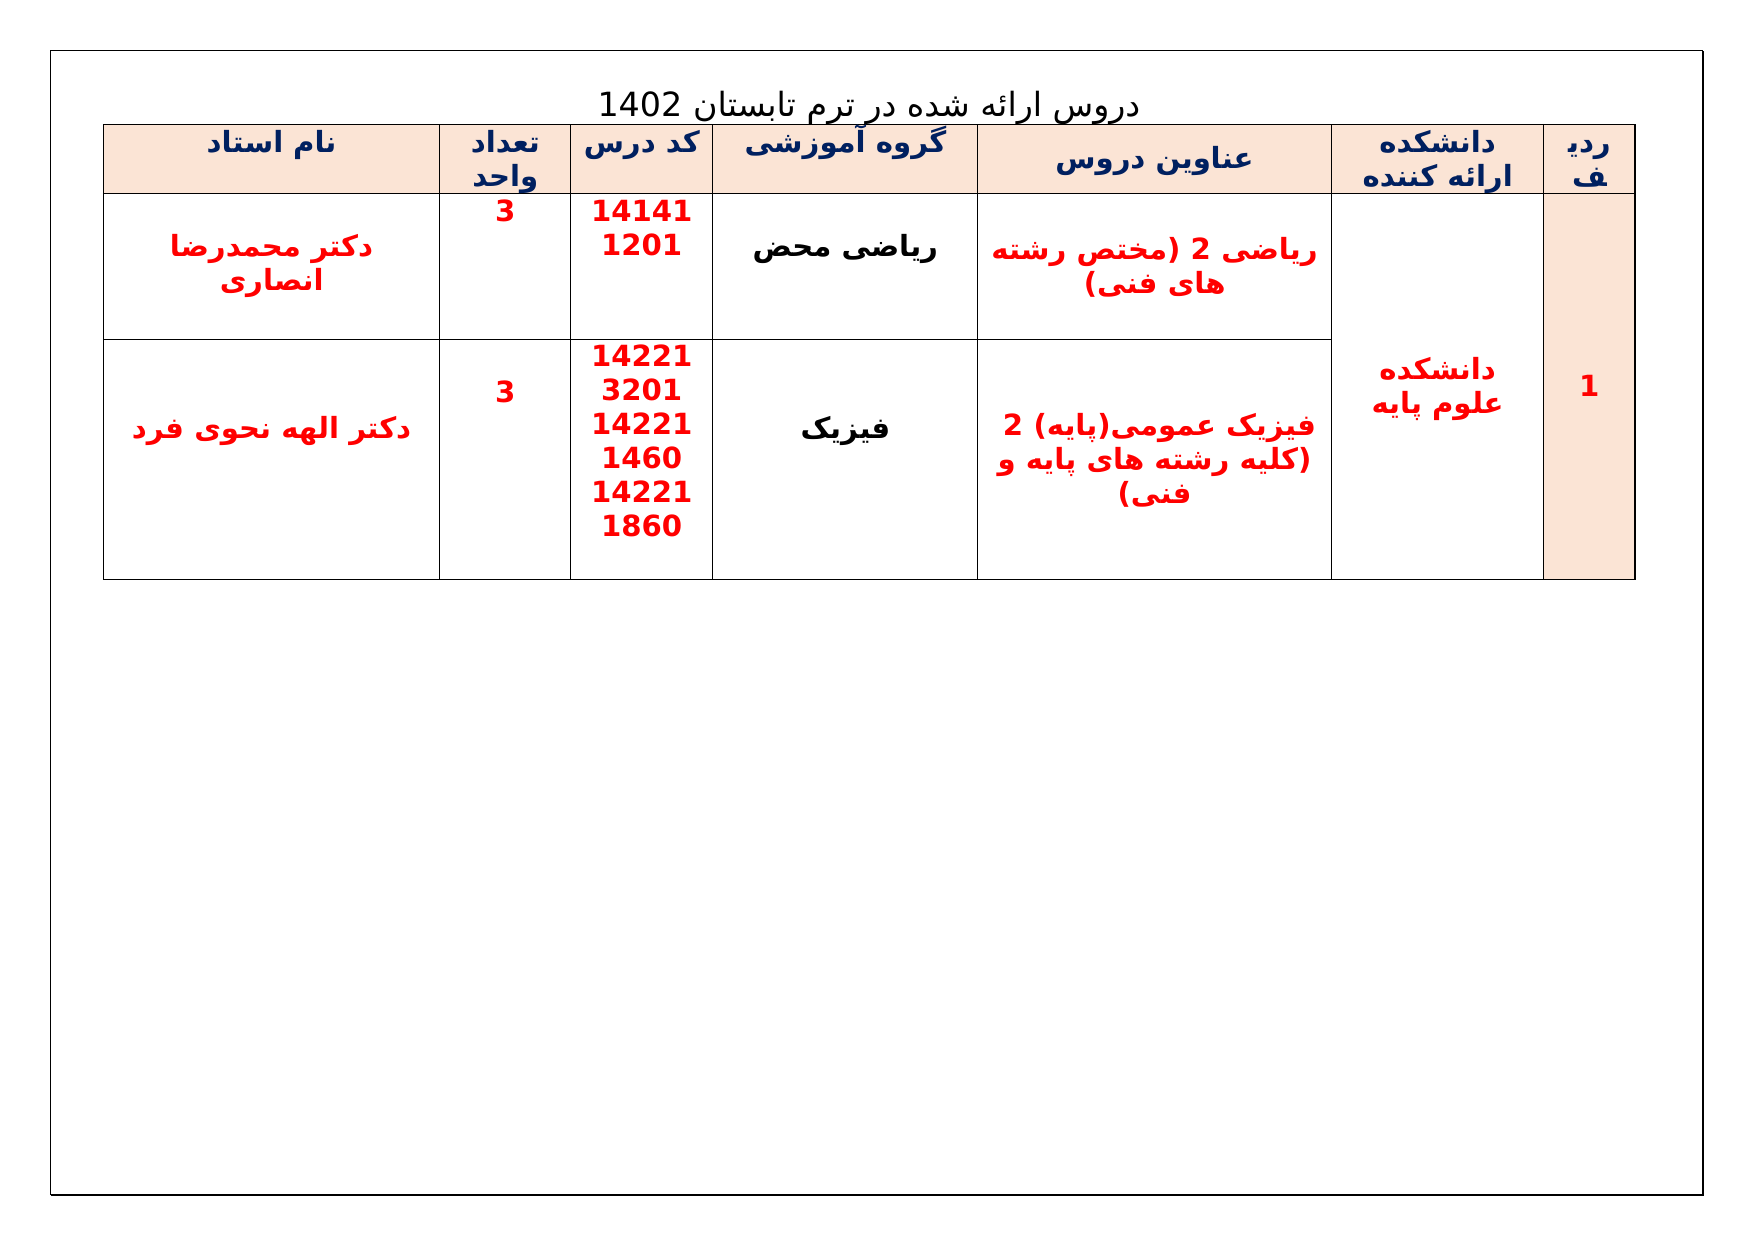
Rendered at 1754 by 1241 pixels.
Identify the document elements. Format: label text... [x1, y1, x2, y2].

table_header تعداد واحد [440, 125, 570, 193]
table_header گروه آموزشی [713, 125, 977, 193]
table_header نام استاد [104, 125, 439, 193]
table_cell ریاضی 2 (مختص رشته های فنی) [978, 194, 1331, 339]
table_cell دکتر محمدرضا انصاری [104, 194, 439, 339]
table_cell 1 [1544, 194, 1634, 579]
table_header دانشکده ارائه کننده [1332, 125, 1543, 193]
table_cell 141411201 [571, 194, 712, 339]
table_cell دکتر الهه نحوی فرد [104, 340, 439, 579]
table_header عناوین دروس [978, 125, 1331, 193]
table_cell ریاضی محض [713, 194, 977, 339]
text دروس ارائه شده در ترم تابستان 1402 [103, 85, 1635, 124]
table_cell 3 [440, 194, 570, 339]
table_header ردیف [1544, 125, 1634, 193]
table_cell فیزیک عمومی(پایه) 2 (کلیه رشته های پایه و فنی) [978, 340, 1331, 579]
table_header کد درس [571, 125, 712, 193]
table_cell فیزیک [713, 340, 977, 579]
table_cell 3 [440, 340, 570, 579]
table_cell دانشکده علوم پایه [1332, 194, 1543, 579]
table_cell 142213201 142211460 142211860 [571, 340, 712, 579]
